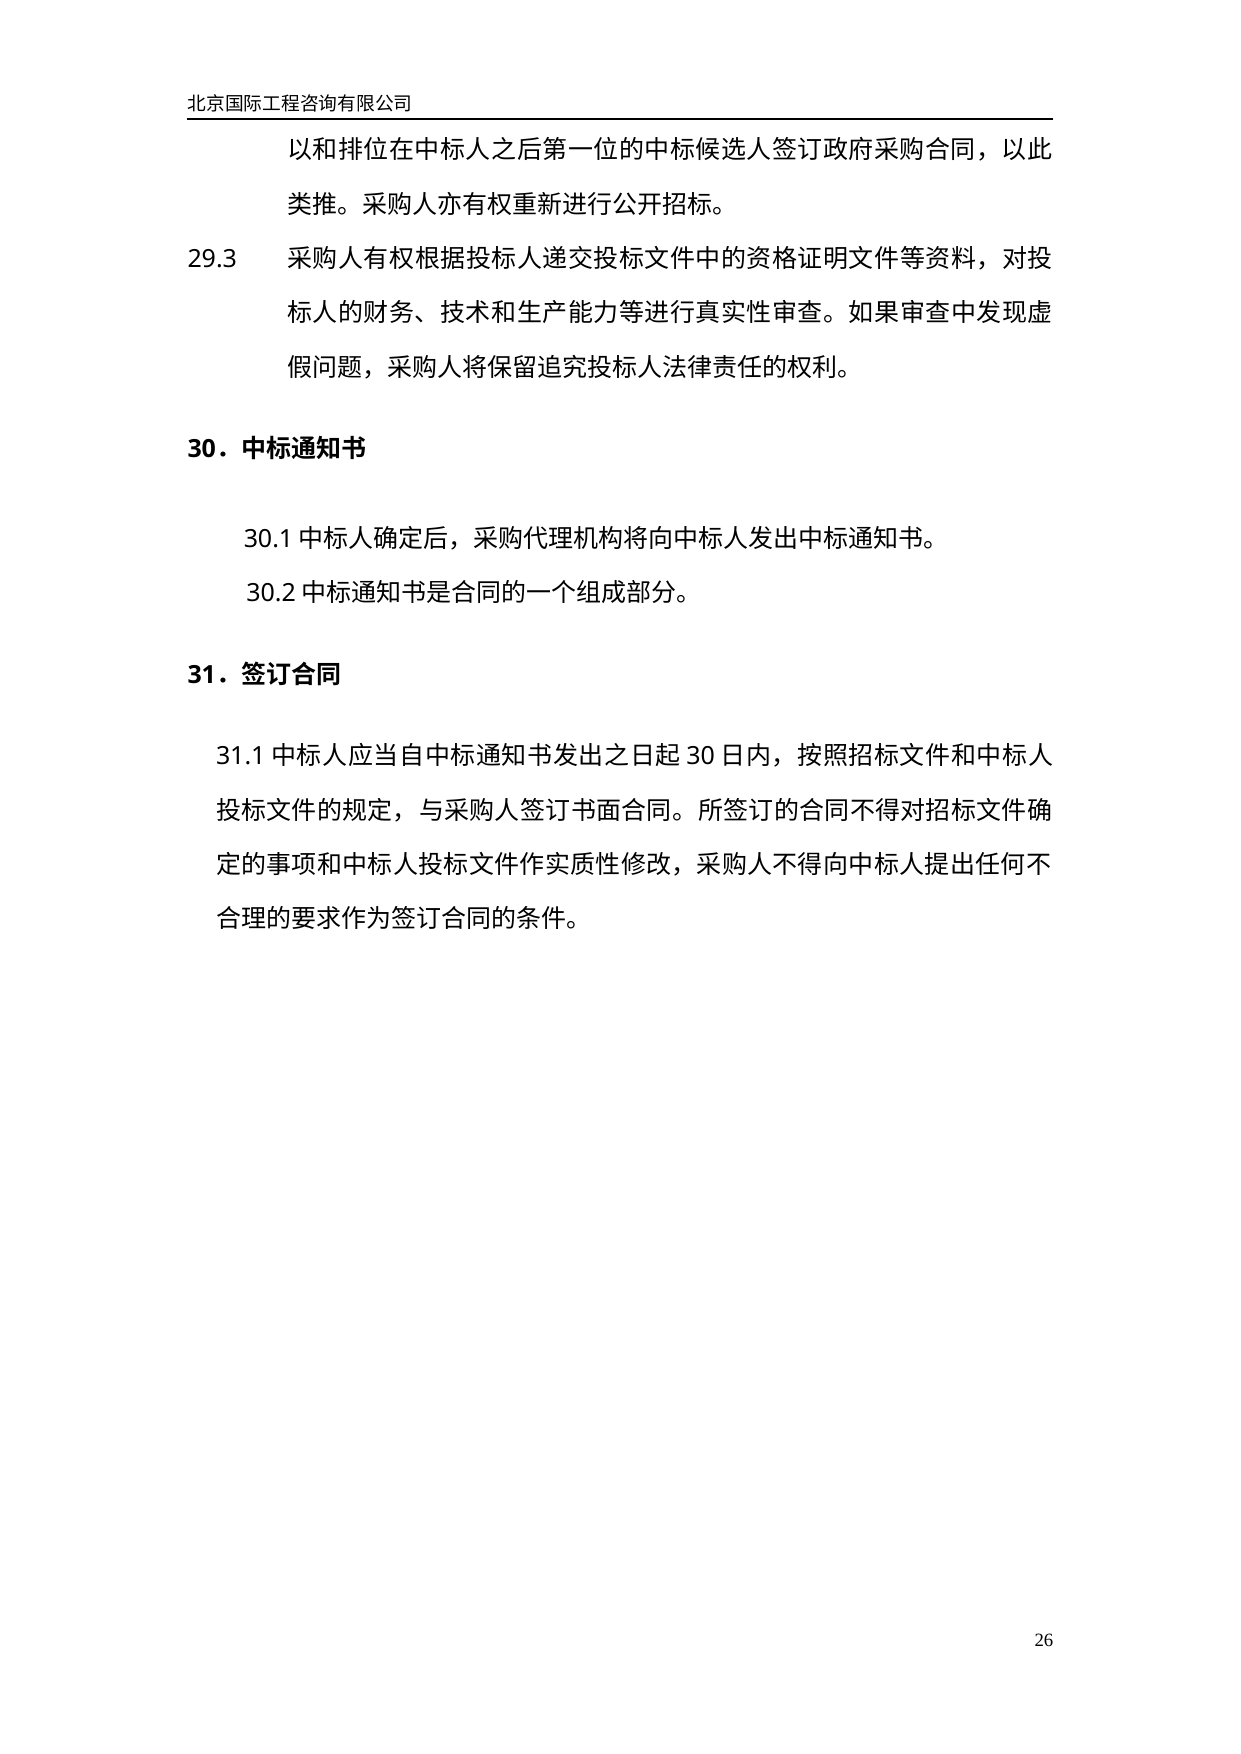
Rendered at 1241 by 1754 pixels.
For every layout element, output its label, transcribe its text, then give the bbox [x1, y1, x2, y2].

subtitle 31．签订合同 [187, 654, 1053, 691]
text 29.3 采购人有权根据投标人递交投标文件中的资格证明文件等资料，对投标人的财务、技术和生产能力等进行真实性审查。如果审查中发现虚假问题，采购人将保留追究投标人法律责任的权利。 [187, 238, 1053, 383]
text 31.1中标人应当自中标通知书发出之日起30日内，按照招标文件和中标人投标文件的规定，与采购人签订书面合同。所签订的合同不得对招标文件确定的事项和中标人投标文件作实质性修改，采购人不得向中标人提出任何不合理的要求作为签订合同的条件。 [216, 736, 1053, 935]
subtitle 30．中标通知书 [187, 429, 1053, 465]
text 30.2中标通知书是合同的一个组成部分。 [246, 573, 1053, 609]
text 30.1中标人确定后，采购代理机构将向中标人发出中标通知书。 [243, 518, 1053, 555]
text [187, 130, 1053, 220]
